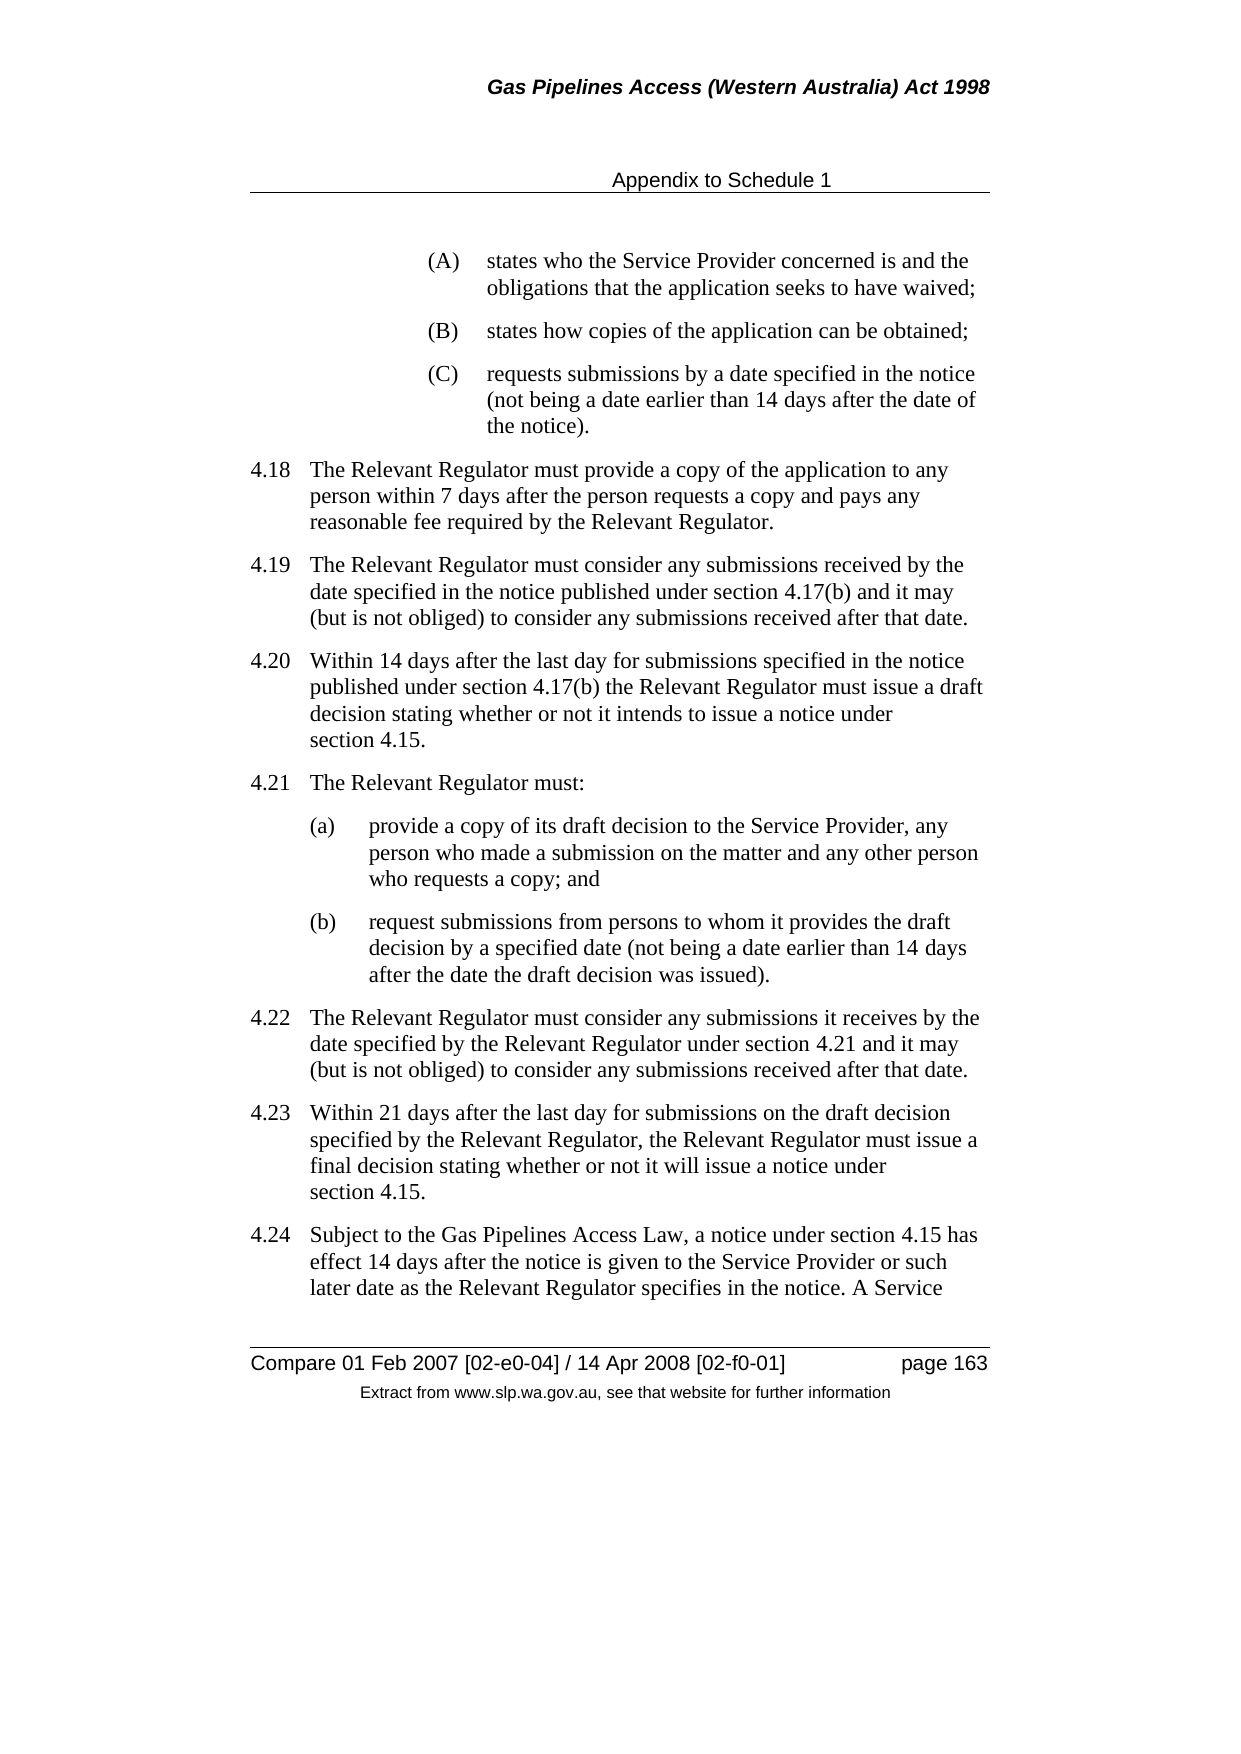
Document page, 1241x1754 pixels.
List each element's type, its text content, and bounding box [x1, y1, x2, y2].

text 4.22 The Relevant Regulator must consider any submissions it receives by the date specified by the Relevant Regulator under section 4.21 and it may (but is not obliged) to consider any submissions received after that date. [250, 1004, 990, 1083]
text (A) states who the Service Provider concerned is and the obligations that the application seeks to have waived; [250, 247, 990, 300]
text 4.20 Within 14 days after the last day for submissions specified in the notice published under section 4.17(b) the Relevant Regulator must issue a draft decision stating whether or not it intends to issue a notice under section 4.15. [250, 647, 990, 752]
text (b) request submissions from persons to whom it provides the draft decision by a specified date (not being a date earlier than 14 days after the date the draft decision was issued). [250, 908, 990, 987]
text (C) requests submissions by a date specified in the notice (not being a date earlier than 14 days after the date of the notice). [250, 360, 990, 439]
text 4.18 The Relevant Regulator must provide a copy of the application to any person within 7 days after the person requests a copy and pays any reasonable fee required by the Relevant Regulator. [250, 456, 990, 535]
text 4.21 The Relevant Regulator must: [250, 769, 990, 796]
text 4.19 The Relevant Regulator must consider any submissions received by the date specified in the notice published under section 4.17(b) and it may (but is not obliged) to consider any submissions received after that date. [250, 551, 990, 630]
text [250, 1221, 990, 1301]
text (B) states how copies of the application can be obtained; [250, 317, 990, 343]
text 4.23 Within 21 days after the last day for submissions on the draft decision specified by the Relevant Regulator, the Relevant Regulator must issue a final decision stating whether or not it will issue a notice under section 4.15. [250, 1099, 990, 1205]
text (a) provide a copy of its draft decision to the Service Provider, any person who made a submission on the matter and any other person who requests a copy; and [250, 812, 990, 891]
